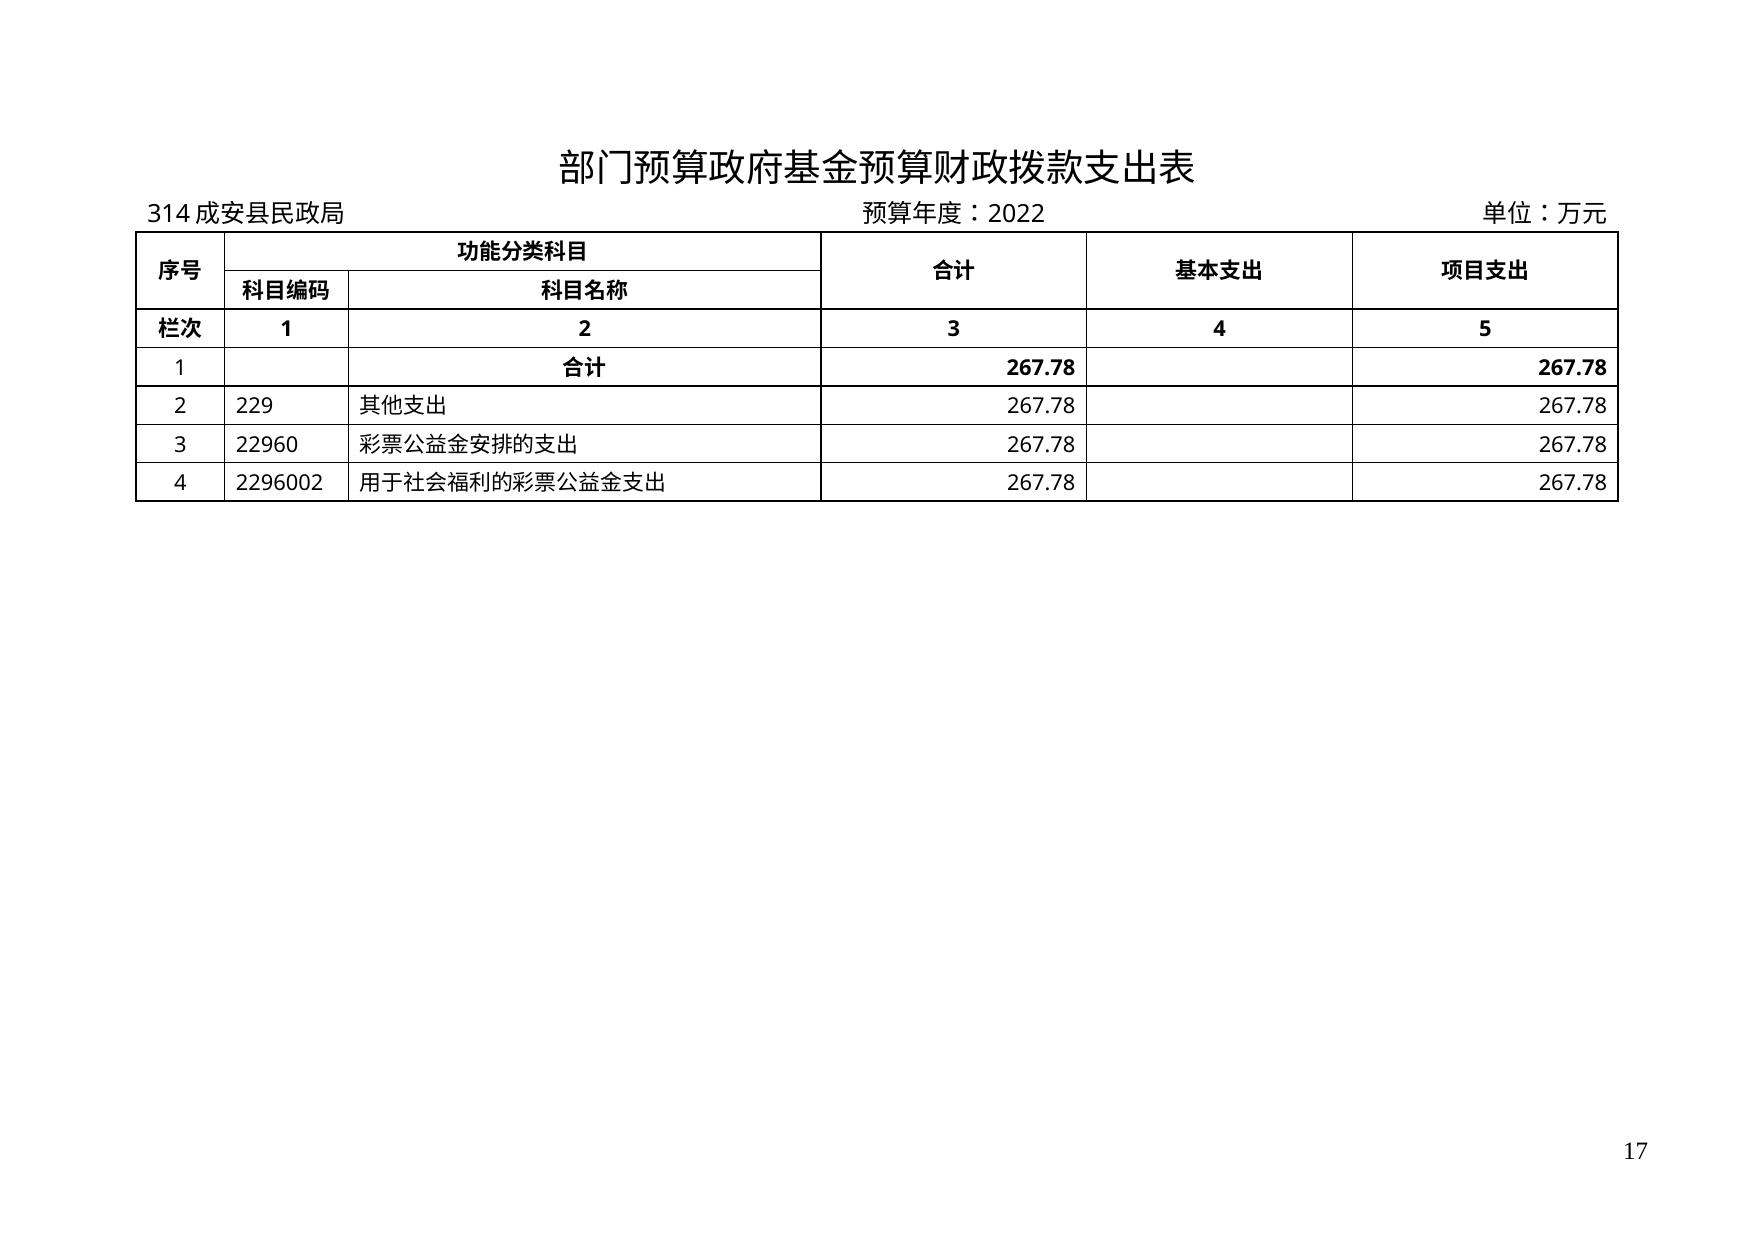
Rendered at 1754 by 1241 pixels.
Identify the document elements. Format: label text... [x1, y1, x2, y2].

table_cell [1087, 463, 1352, 500]
table_cell 栏次 [137, 310, 224, 347]
table_header 预算年度：2022 [822, 195, 1086, 231]
table_cell 科目编码 [225, 271, 348, 308]
table_cell 267.78 [1353, 387, 1617, 423]
table_cell 267.78 [822, 463, 1086, 500]
table_header 314成安县民政局 [137, 195, 820, 231]
table_header 单位：万元 [1087, 195, 1617, 231]
table_cell 4 [1087, 310, 1352, 347]
table_cell [1087, 387, 1352, 423]
table_cell 3 [822, 310, 1086, 347]
table_cell 267.78 [1353, 348, 1617, 385]
table_cell [1087, 348, 1352, 385]
table_cell 2296002 [225, 463, 348, 500]
table_cell 22960 [225, 425, 348, 462]
table_cell 项目支出 [1353, 233, 1617, 308]
table_cell 合计 [349, 348, 820, 385]
table_cell 267.78 [1353, 463, 1617, 500]
table_cell 3 [137, 425, 224, 462]
table_cell 科目名称 [349, 271, 820, 308]
table_cell 229 [225, 387, 348, 423]
table_cell 用于社会福利的彩票公益金支出 [349, 463, 820, 500]
table_cell 4 [137, 463, 224, 500]
table_cell 267.78 [822, 425, 1086, 462]
table_cell 1 [137, 348, 224, 385]
table_cell 2 [349, 310, 820, 347]
table_cell 267.78 [822, 348, 1086, 385]
table_cell 1 [225, 310, 348, 347]
table_cell 基本支出 [1087, 233, 1352, 308]
table_cell 267.78 [1353, 425, 1617, 462]
table_cell 彩票公益金安排的支出 [349, 425, 820, 462]
table_cell 合计 [822, 233, 1086, 308]
text 部门预算政府基金预算财政拨款支出表 [106, 142, 1648, 193]
table_cell 5 [1353, 310, 1617, 347]
table_cell 267.78 [822, 387, 1086, 423]
table_cell [225, 348, 348, 385]
table_cell 其他支出 [349, 387, 820, 423]
table_cell 功能分类科目 [225, 233, 820, 270]
table_cell 序号 [137, 233, 224, 308]
table_cell 2 [137, 387, 224, 423]
table_cell [1087, 425, 1352, 462]
